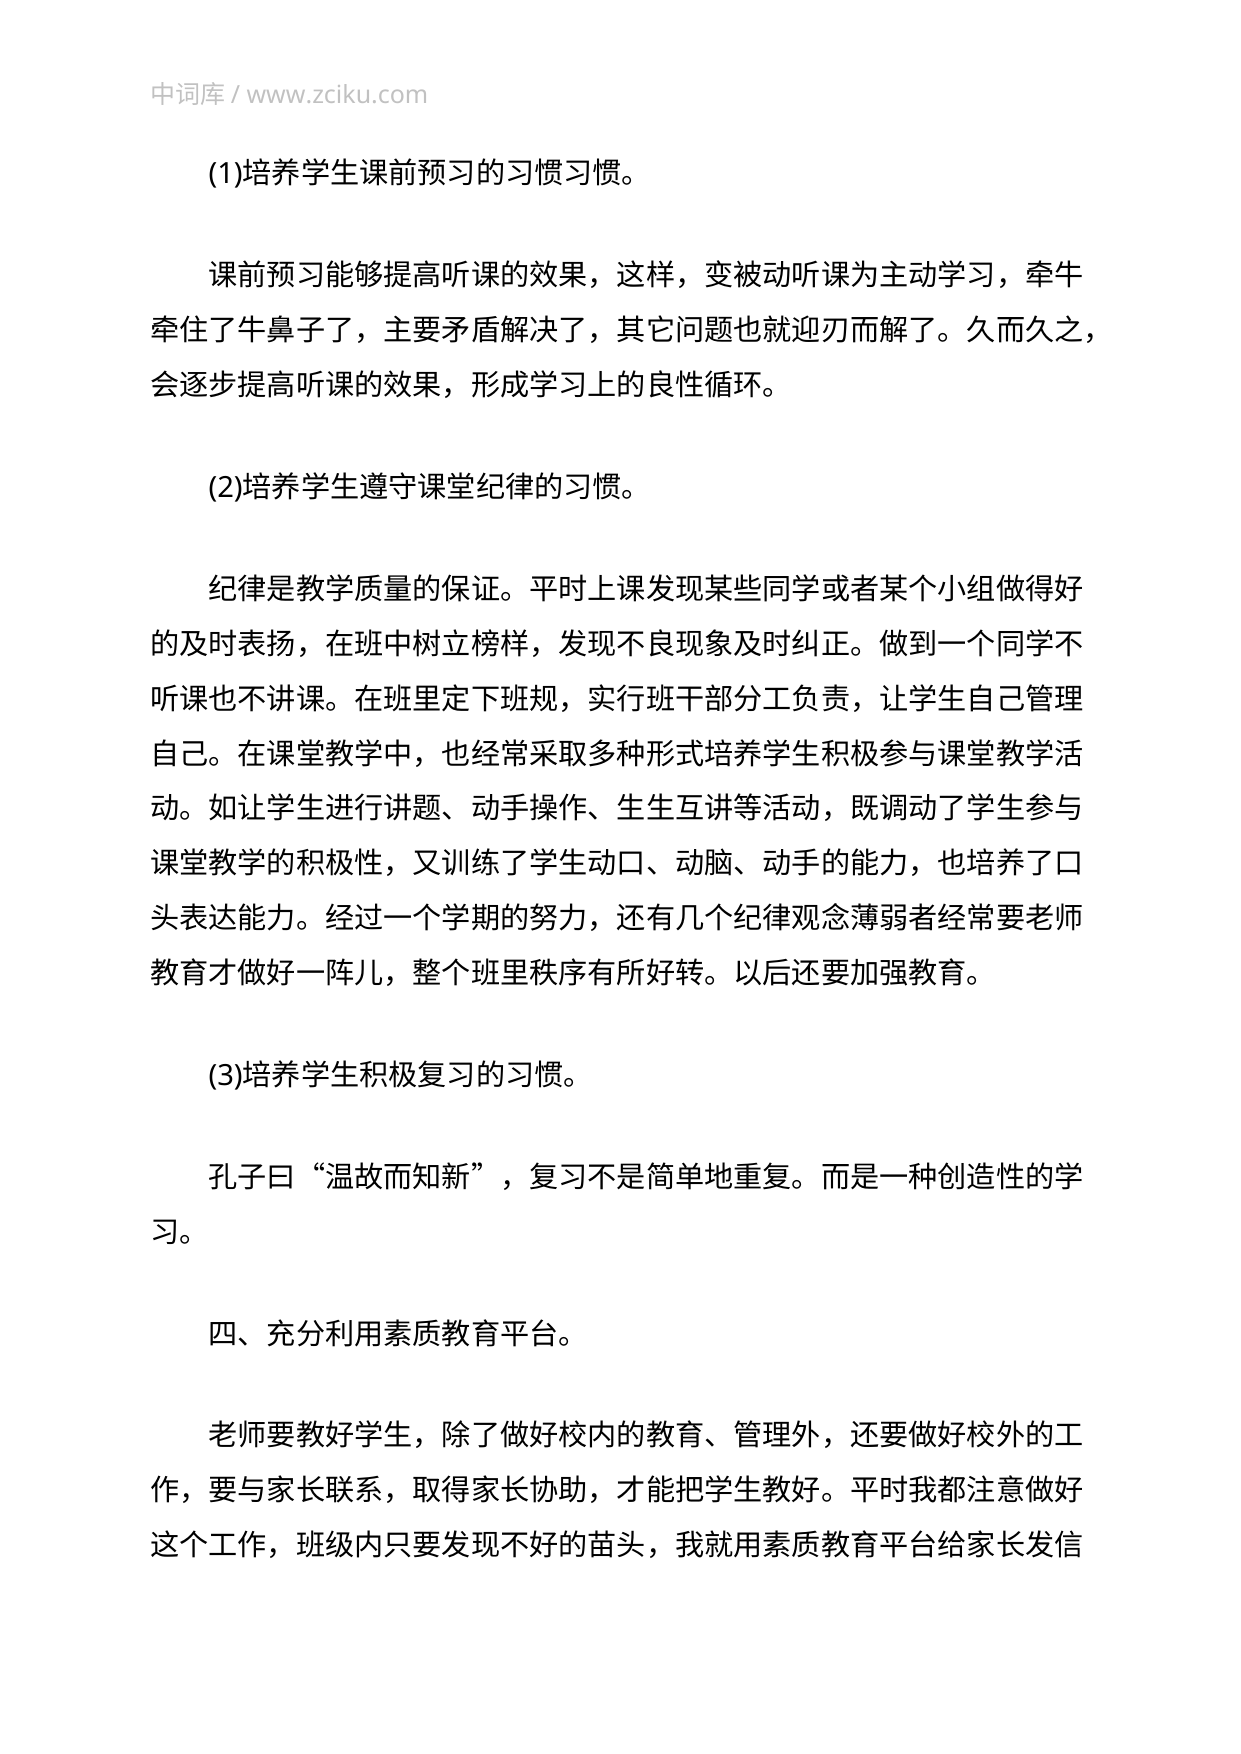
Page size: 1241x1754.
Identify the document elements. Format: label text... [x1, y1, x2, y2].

text (3)培养学生积极复习的习惯。 [150, 1052, 1090, 1094]
text 四、充分利用素质教育平台。 [150, 1310, 1090, 1352]
text 孔子曰“温故而知新”，复习不是简单地重复。而是一种创造性的学习。 [150, 1153, 1090, 1251]
text (1)培养学生课前预习的习惯习惯。 [150, 150, 1090, 192]
text 课前预习能够提高听课的效果，这样，变被动听课为主动学习，牵牛牵住了牛鼻子了，主要矛盾解决了，其它问题也就迎刃而解了。久而久之，会逐步提高听课的效果，形成学习上的良性循环。 [150, 252, 1090, 404]
text (2)培养学生遵守课堂纪律的习惯。 [150, 463, 1090, 506]
text 纪律是教学质量的保证。平时上课发现某些同学或者某个小组做得好的及时表扬，在班中树立榜样，发现不良现象及时纠正。做到一个同学不听课也不讲课。在班里定下班规，实行班干部分工负责，让学生自己管理自己。在课堂教学中，也经常采取多种形式培养学生积极参与课堂教学活动。如让学生进行讲题、动手操作、生生互讲等活动，既调动了学生参与课堂教学的积极性，又训练了学生动口、动脑、动手的能力，也培养了口头表达能力。经过一个学期的努力，还有几个纪律观念薄弱者经常要老师教育才做好一阵儿，整个班里秩序有所好转。以后还要加强教育。 [150, 566, 1090, 992]
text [150, 1412, 1090, 1564]
